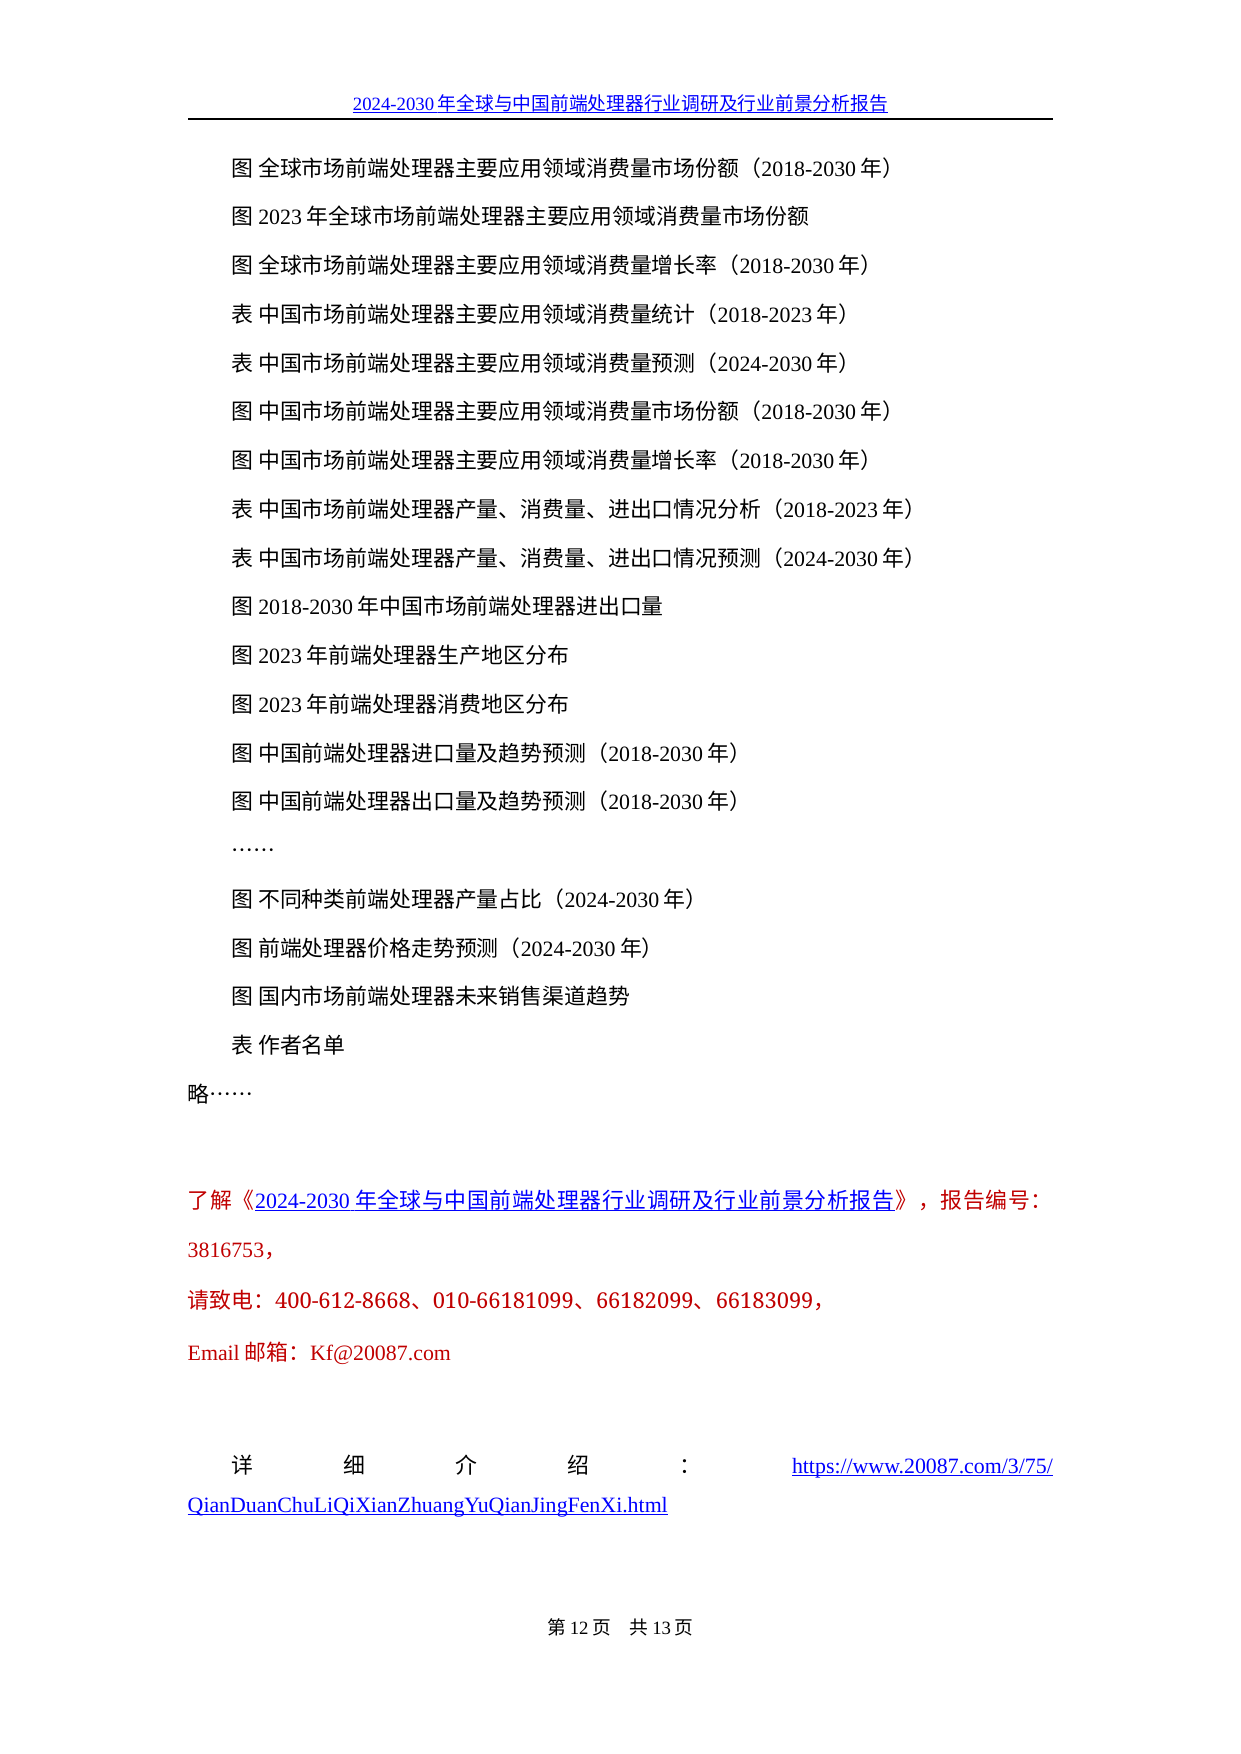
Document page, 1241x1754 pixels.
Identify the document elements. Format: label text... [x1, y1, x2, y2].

text 了解《2024-2030年全球与中国前端处理器行业调研及行业前景分析报告》，报告编号：3816753， [187, 1183, 1053, 1264]
text 详细介绍：https://www.20087.com/3/75/QianDuanChuLiQiXianZhuangYuQianJingFenXi.html [187, 1448, 1053, 1521]
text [187, 150, 1053, 1109]
text 请致电：400-612-8668、010-66181099、66182099、66183099， [187, 1283, 1053, 1316]
text Email邮箱：Kf@20087.com [187, 1335, 1053, 1367]
